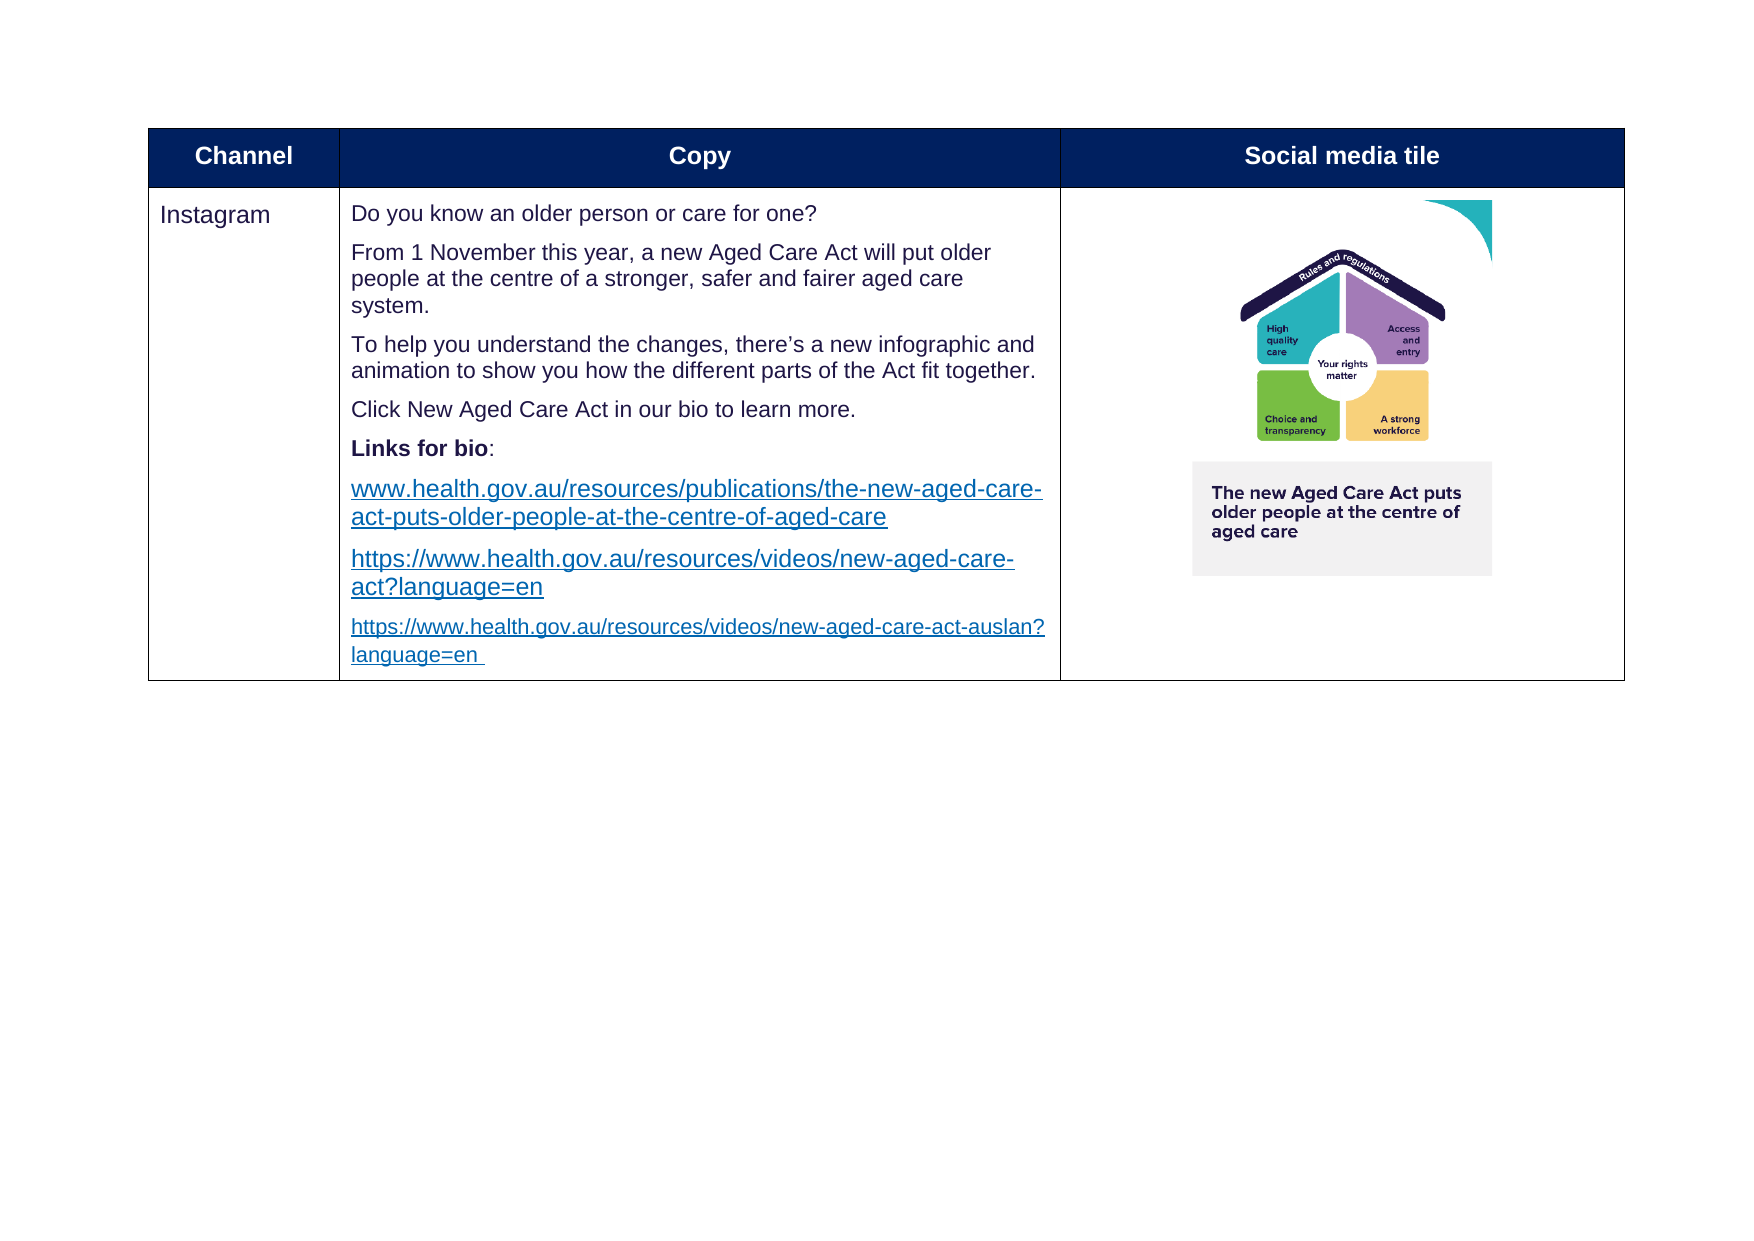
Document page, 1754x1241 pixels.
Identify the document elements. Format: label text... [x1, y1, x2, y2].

table_cell Instagram [149, 188, 339, 680]
table_header Social media tile [1061, 129, 1624, 187]
table_header Channel [149, 129, 339, 187]
table_header Copy [340, 129, 1060, 187]
table_cell [1061, 188, 1624, 680]
table_cell Do you know an older person or care for one? From 1 November this year, a new Aged Care Act will put older people at the centre of a stronger, safer and fairer aged care system. To help you understand the changes, there’s a new infographic and animation to show you how the different parts of the Act fit together. Click New Aged Care Act in our bio to learn more. Links for bio: www.health.gov.au/resources/publications/the-new-aged-care-act-puts-older-people-at-the-centre-of-aged-care https://www.health.gov.au/resources/videos/new-aged-care-act?language=en https://www.health.gov.au/resources/videos/new-aged-care-act-auslan?language=en [340, 188, 1060, 680]
picture [1192, 200, 1493, 576]
